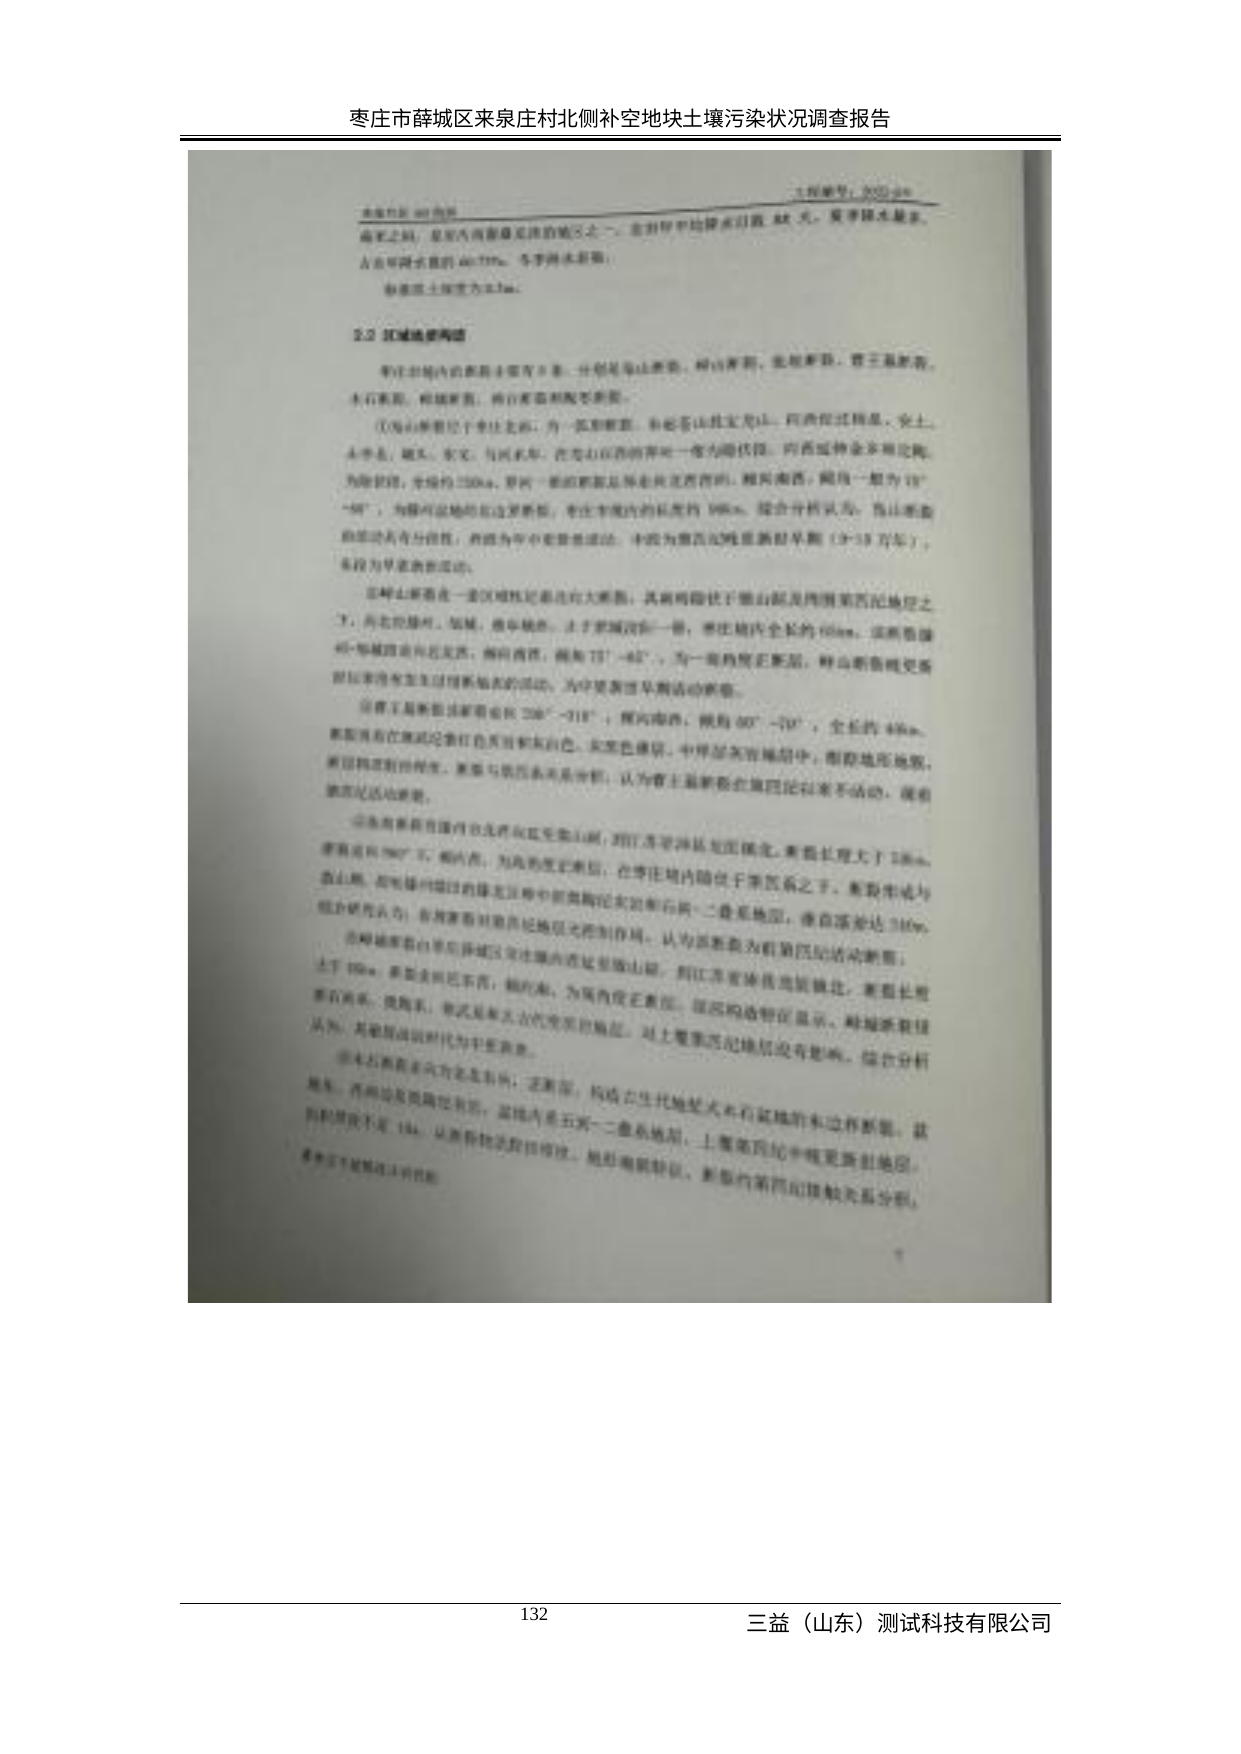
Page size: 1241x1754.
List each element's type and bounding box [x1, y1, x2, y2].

picture [187, 150, 1052, 1303]
